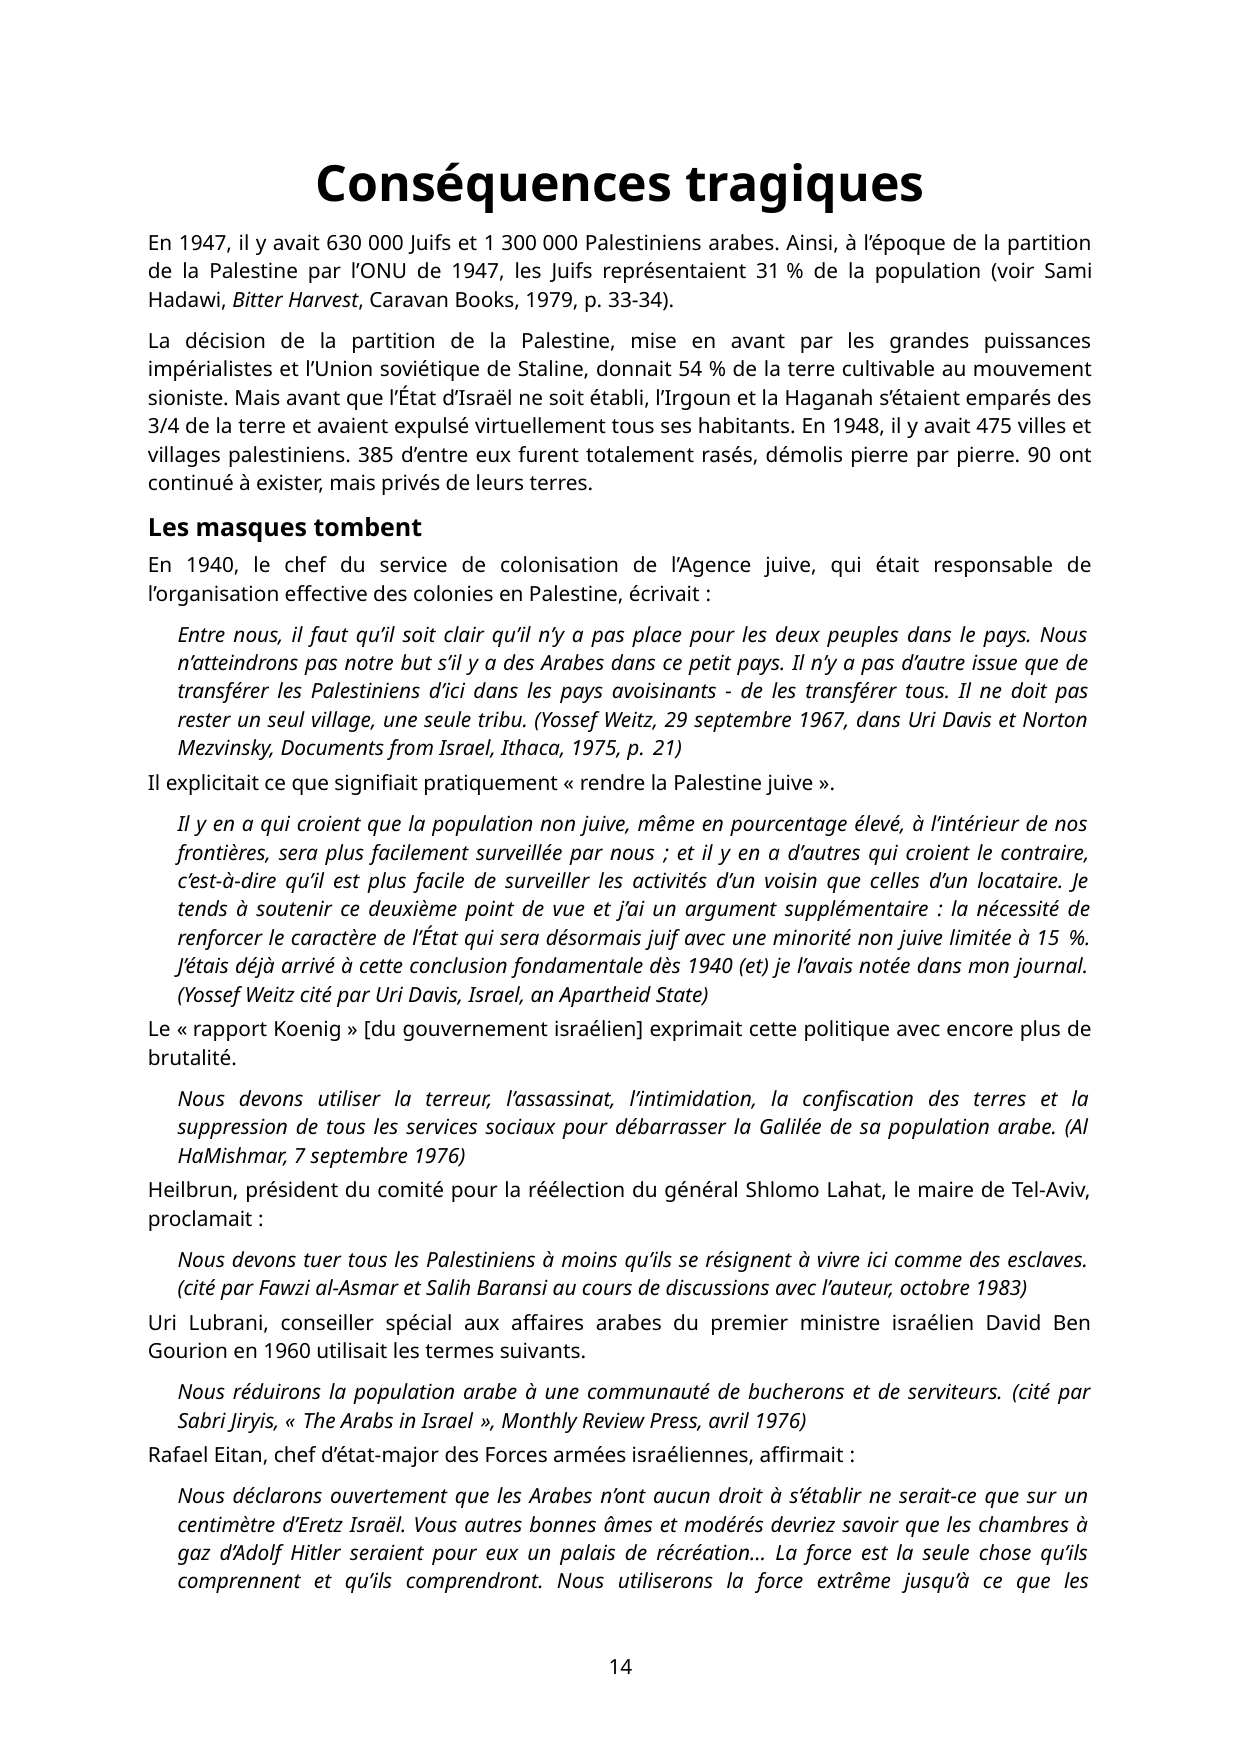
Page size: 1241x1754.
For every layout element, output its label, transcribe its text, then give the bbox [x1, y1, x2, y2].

text Rafael Eitan, chef d’état-major des Forces armées israéliennes, affirmait : [148, 1440, 1093, 1469]
text Heilbrun, président du comité pour la réélection du général Shlomo Lahat, le maire de Tel-Aviv, proclamait : [148, 1175, 1093, 1232]
text En 1940, le chef du service de colonisation de l’Agence juive, qui était responsable de l’organisation effective des colonies en Palestine, écrivait : [148, 550, 1093, 607]
subtitle Conséquences tragiques [148, 148, 1093, 216]
text La décision de la partition de la Palestine, mise en avant par les grandes puissances impérialistes et l’Union soviétique de Staline, donnait 54 % de la terre cultivable au mouvement sioniste. Mais avant que l’État d’Israël ne soit établi, l’Irgoun et la Haganah s’étaient emparés des 3/4 de la terre et avaient expulsé virtuellement tous ses habitants. En 1948, il y avait 475 villes et villages palestiniens. 385 d’entre eux furent totalement rasés, démolis pierre par pierre. 90 ont continué à exister, mais privés de leurs terres. [148, 326, 1093, 497]
text Nous devons tuer tous les Palestiniens à moins qu’ils se résignent à vivre ici comme des esclaves. (cité par Fawzi al-Asmar et Salih Baransi au cours de discussions avec l’auteur, octobre 1983) [177, 1245, 1093, 1302]
text Il y en a qui croient que la population non juive, même en pourcentage élevé, à l’intérieur de nos frontières, sera plus facilement surveillée par nous ; et il y en a d’autres qui croient le contraire, c’est-à-dire qu’il est plus facile de surveiller les activités d’un voisin que celles d’un locataire. Je tends à soutenir ce deuxième point de vue et j’ai un argument supplémentaire : la nécessité de renforcer le caractère de l’État qui sera désormais juif avec une minorité non juive limitée à 15 %. J’étais déjà arrivé à cette conclusion fondamentale dès 1940 (et) je l’avais notée dans mon journal. (Yossef Weitz cité par Uri Davis, Israel, an Apartheid State) [177, 809, 1093, 1008]
subtitle Les masques tombent [148, 509, 1093, 543]
text Uri Lubrani, conseiller spécial aux affaires arabes du premier ministre israélien David Ben Gourion en 1960 utilisait les termes suivants. [148, 1308, 1093, 1365]
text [177, 1481, 1093, 1595]
text Le « rapport Koenig » [du gouvernement israélien] exprimait cette politique avec encore plus de brutalité. [148, 1014, 1093, 1071]
text Entre nous, il faut qu’il soit clair qu’il n’y a pas place pour les deux peuples dans le pays. Nous n’atteindrons pas notre but s’il y a des Arabes dans ce petit pays. Il n’y a pas d’autre issue que de transférer les Palestiniens d’ici dans les pays avoisinants - de les transférer tous. Il ne doit pas rester un seul village, une seule tribu. (Yossef Weitz, 29 septembre 1967, dans Uri Davis et Norton Mezvinsky, Documents from Israel, Ithaca, 1975, p. 21) [177, 620, 1093, 762]
text Nous devons utiliser la terreur, l’assassinat, l’intimidation, la confiscation des terres et la suppression de tous les services sociaux pour débarrasser la Galilée de sa population arabe. (Al HaMishmar, 7 septembre 1976) [177, 1084, 1093, 1169]
text En 1947, il y avait 630 000 Juifs et 1 300 000 Palestiniens arabes. Ainsi, à l’époque de la partition de la Palestine par l’ONU de 1947, les Juifs représentaient 31 % de la population (voir Sami Hadawi, Bitter Harvest, Caravan Books, 1979, p. 33-34). [148, 228, 1093, 313]
text Nous réduirons la population arabe à une communauté de bucherons et de serviteurs. (cité par Sabri Jiryis, « The Arabs in Israel », Monthly Review Press, avril 1976) [177, 1377, 1093, 1434]
text Il explicitait ce que signifiait pratiquement « rendre la Palestine juive ». [148, 768, 1093, 797]
